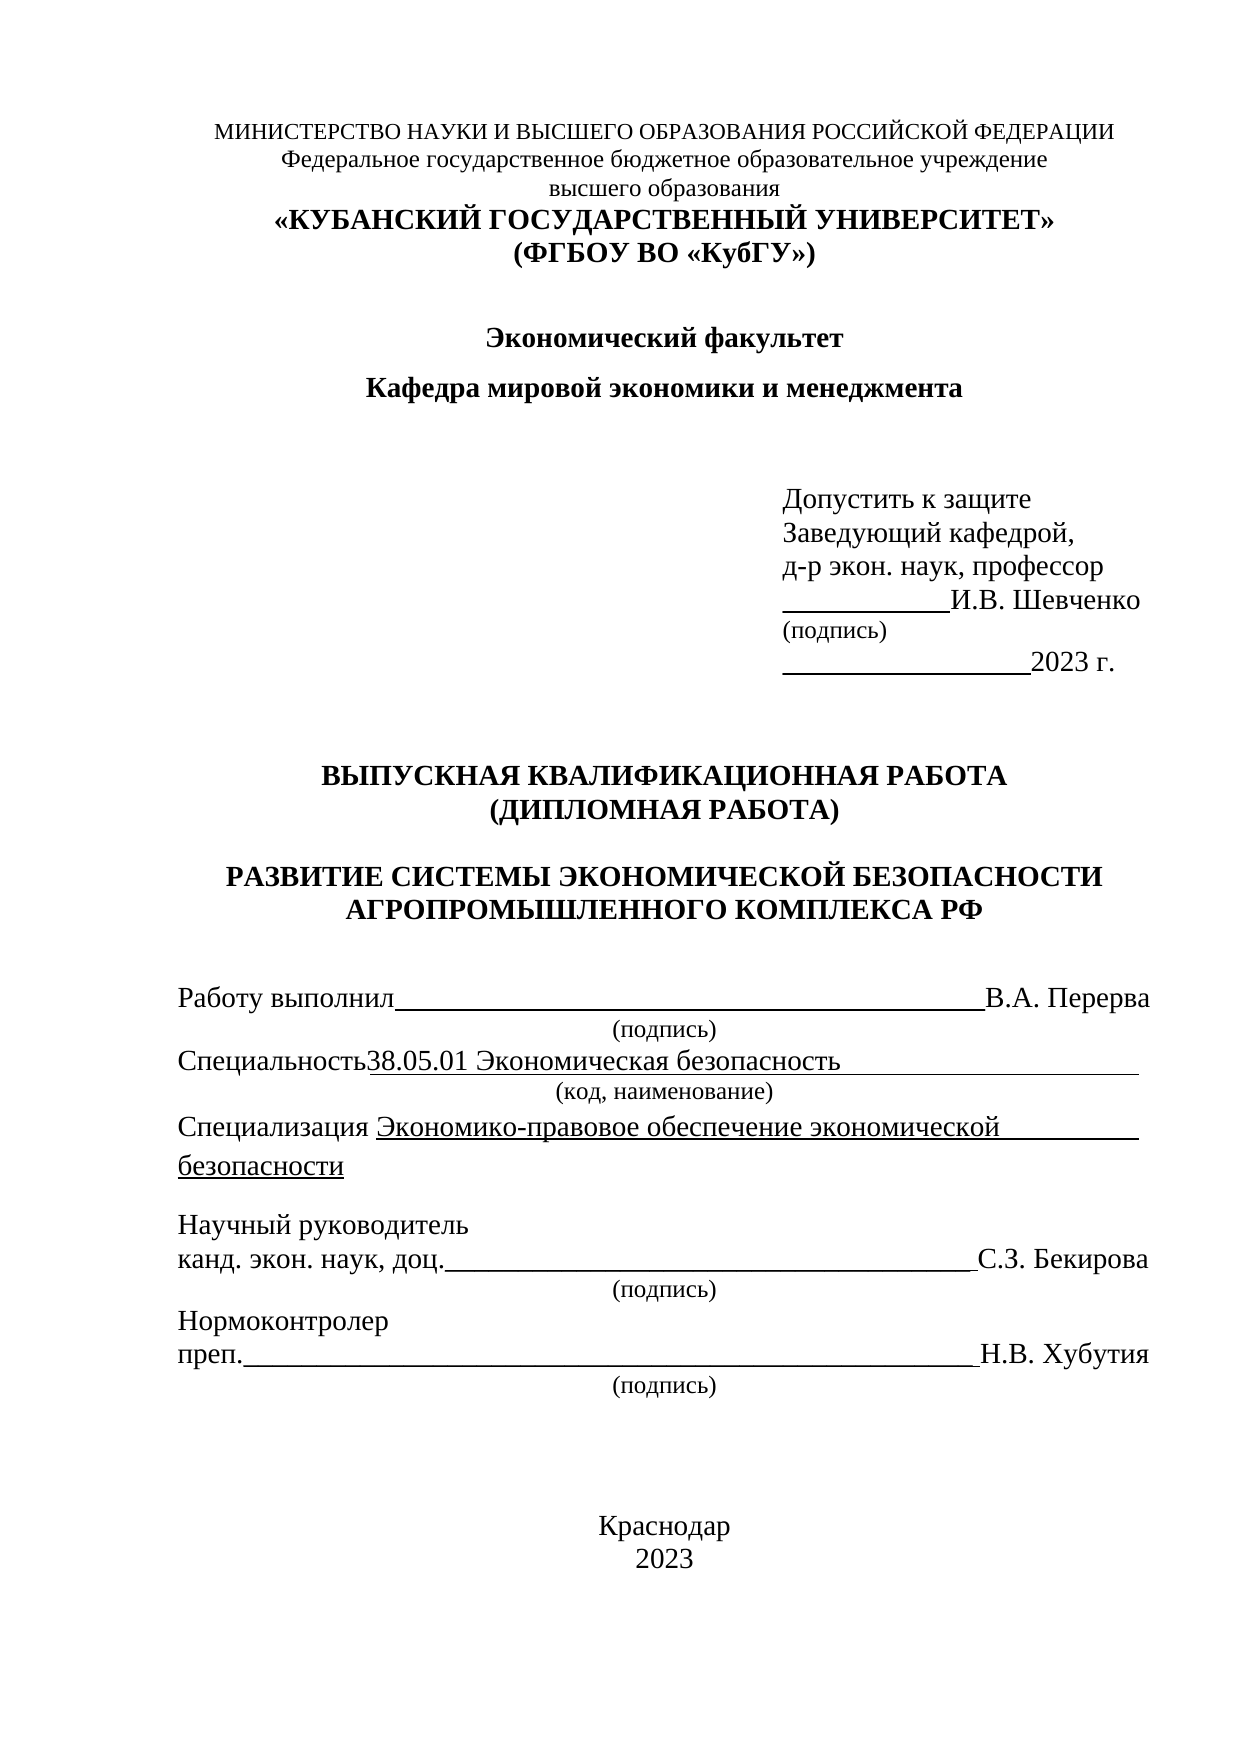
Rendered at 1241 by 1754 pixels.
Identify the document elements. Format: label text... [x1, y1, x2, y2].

text Научный руководитель [177, 1207, 1152, 1241]
text преп.__________________________________________________ Н.В. Хубутия [177, 1337, 1152, 1370]
text Федеральное государственное бюджетное образовательное учреждение [177, 144, 1152, 173]
text Допустить к защите [8, 481, 1152, 515]
text РАЗВИТИЕ СИСТЕМЫ ЭКОНОМИЧЕСКОЙ БЕЗОПАСНОСТИ АГРОПРОМЫШЛЕННОГО КОМПЛЕКСА РФ [177, 859, 1152, 926]
text высшего образования [177, 173, 1152, 202]
text Краснодар [177, 1508, 1152, 1541]
text _________________2023 г. [8, 644, 1152, 678]
text ВЫПУСКНАЯ КВАЛИФИКАЦИОННАЯ РАБОТА [177, 758, 1152, 792]
text (подпись) [177, 1274, 1152, 1303]
text Специальность38.05.01 Экономическая безопасность [177, 1043, 1152, 1076]
text «КУБАНСКИЙ ГОСУДАРСТВЕННЫЙ УНИВЕРСИТЕТ» [177, 202, 1152, 236]
text безопасности [177, 1148, 1152, 1181]
text (ДИПЛОМНАЯ РАБОТА) [177, 792, 1152, 825]
text Нормоконтролер [177, 1303, 1152, 1337]
text Заведующий кафедрой, [8, 515, 1152, 548]
text (код, наименование) [177, 1076, 1152, 1105]
text ___________ И.В. Шевченко [8, 582, 1152, 615]
text (ФГБОУ ВО «КубГУ») [177, 236, 1152, 269]
text (подпись) [177, 1014, 1152, 1043]
text Специализация Экономико-правовое обеспечение экономической [177, 1109, 1152, 1143]
text МИНИСТЕРСТВО НАУКИ И ВЫСШЕГО ОБРАЗОВАНИЯ РОССИЙСКОЙ ФЕДЕРАЦИИ [177, 118, 1152, 144]
text Экономический факультет [177, 320, 1152, 354]
text 2023 [177, 1541, 1152, 1575]
text канд. экон. наук, доц.____________________________________ С.З. Бекирова [177, 1241, 1152, 1274]
text Кафедра мировой экономики и менеджмента [177, 370, 1152, 404]
text (подпись) [8, 615, 1152, 644]
text Работу выполнил ________________________________________В.А. Перерва [177, 980, 1152, 1014]
text (подпись) [177, 1370, 1152, 1399]
text д-р экон. наук, профессор [8, 548, 1152, 582]
